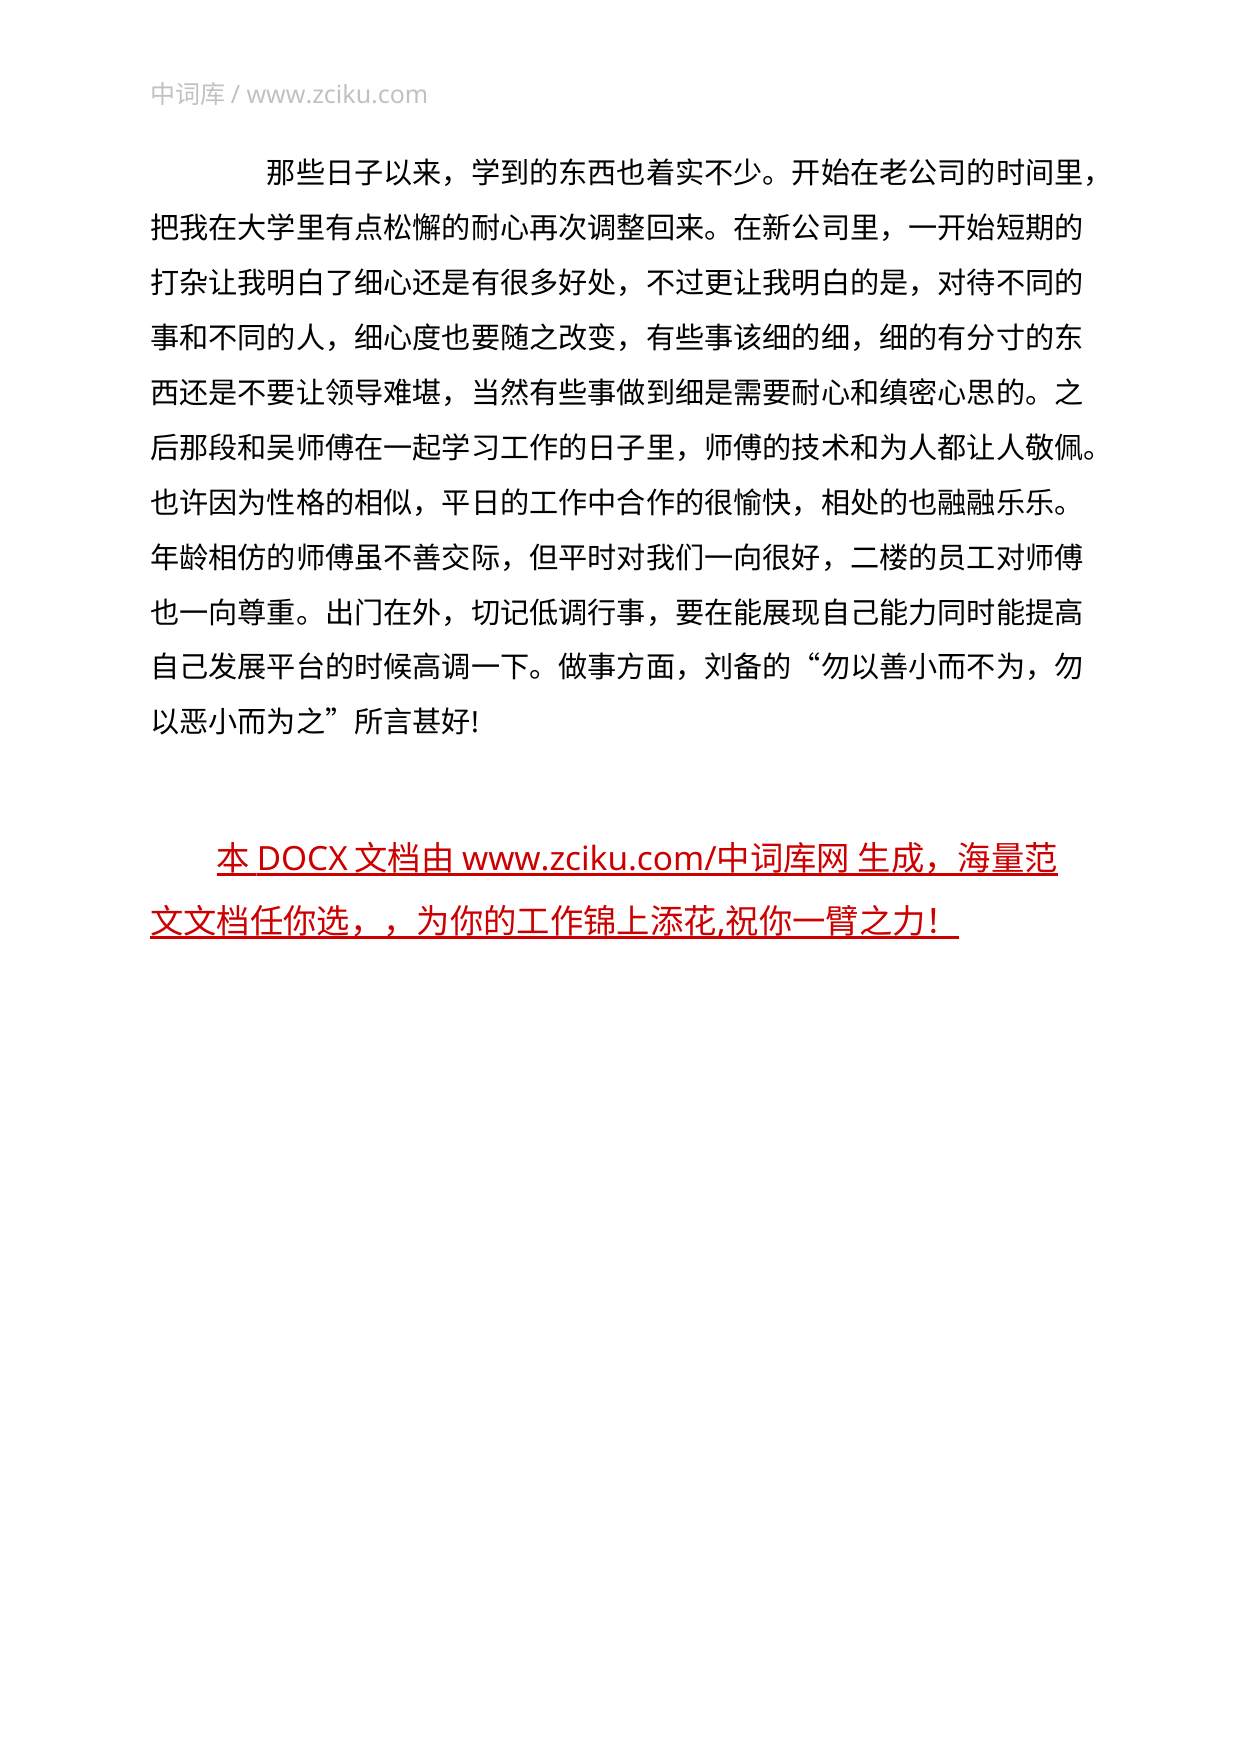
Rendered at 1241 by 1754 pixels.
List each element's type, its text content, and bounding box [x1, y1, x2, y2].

text 本DOCX文档由 www.zciku.com/中词库网 生成，海量范文文档任你选，，为你的工作锦上添花,祝你一臂之力！ [150, 832, 1090, 943]
text 那些日子以来，学到的东西也着实不少。开始在老公司的时间里，把我在大学里有点松懈的耐心再次调整回来。在新公司里，一开始短期的打杂让我明白了细心还是有很多好处，不过更让我明白的是，对待不同的事和不同的人，细心度也要随之改变，有些事该细的细，细的有分寸的东西还是不要让领导难堪，当然有些事做到细是需要耐心和缜密心思的。之后那段和吴师傅在一起学习工作的日子里，师傅的技术和为人都让人敬佩。也许因为性格的相似，平日的工作中合作的很愉快，相处的也融融乐乐。年龄相仿的师傅虽不善交际，但平时对我们一向很好，二楼的员工对师傅也一向尊重。出门在外，切记低调行事，要在能展现自己能力同时能提高自己发展平台的时候高调一下。做事方面，刘备的“勿以善小而不为，勿以恶小而为之”所言甚好! [150, 150, 1090, 741]
